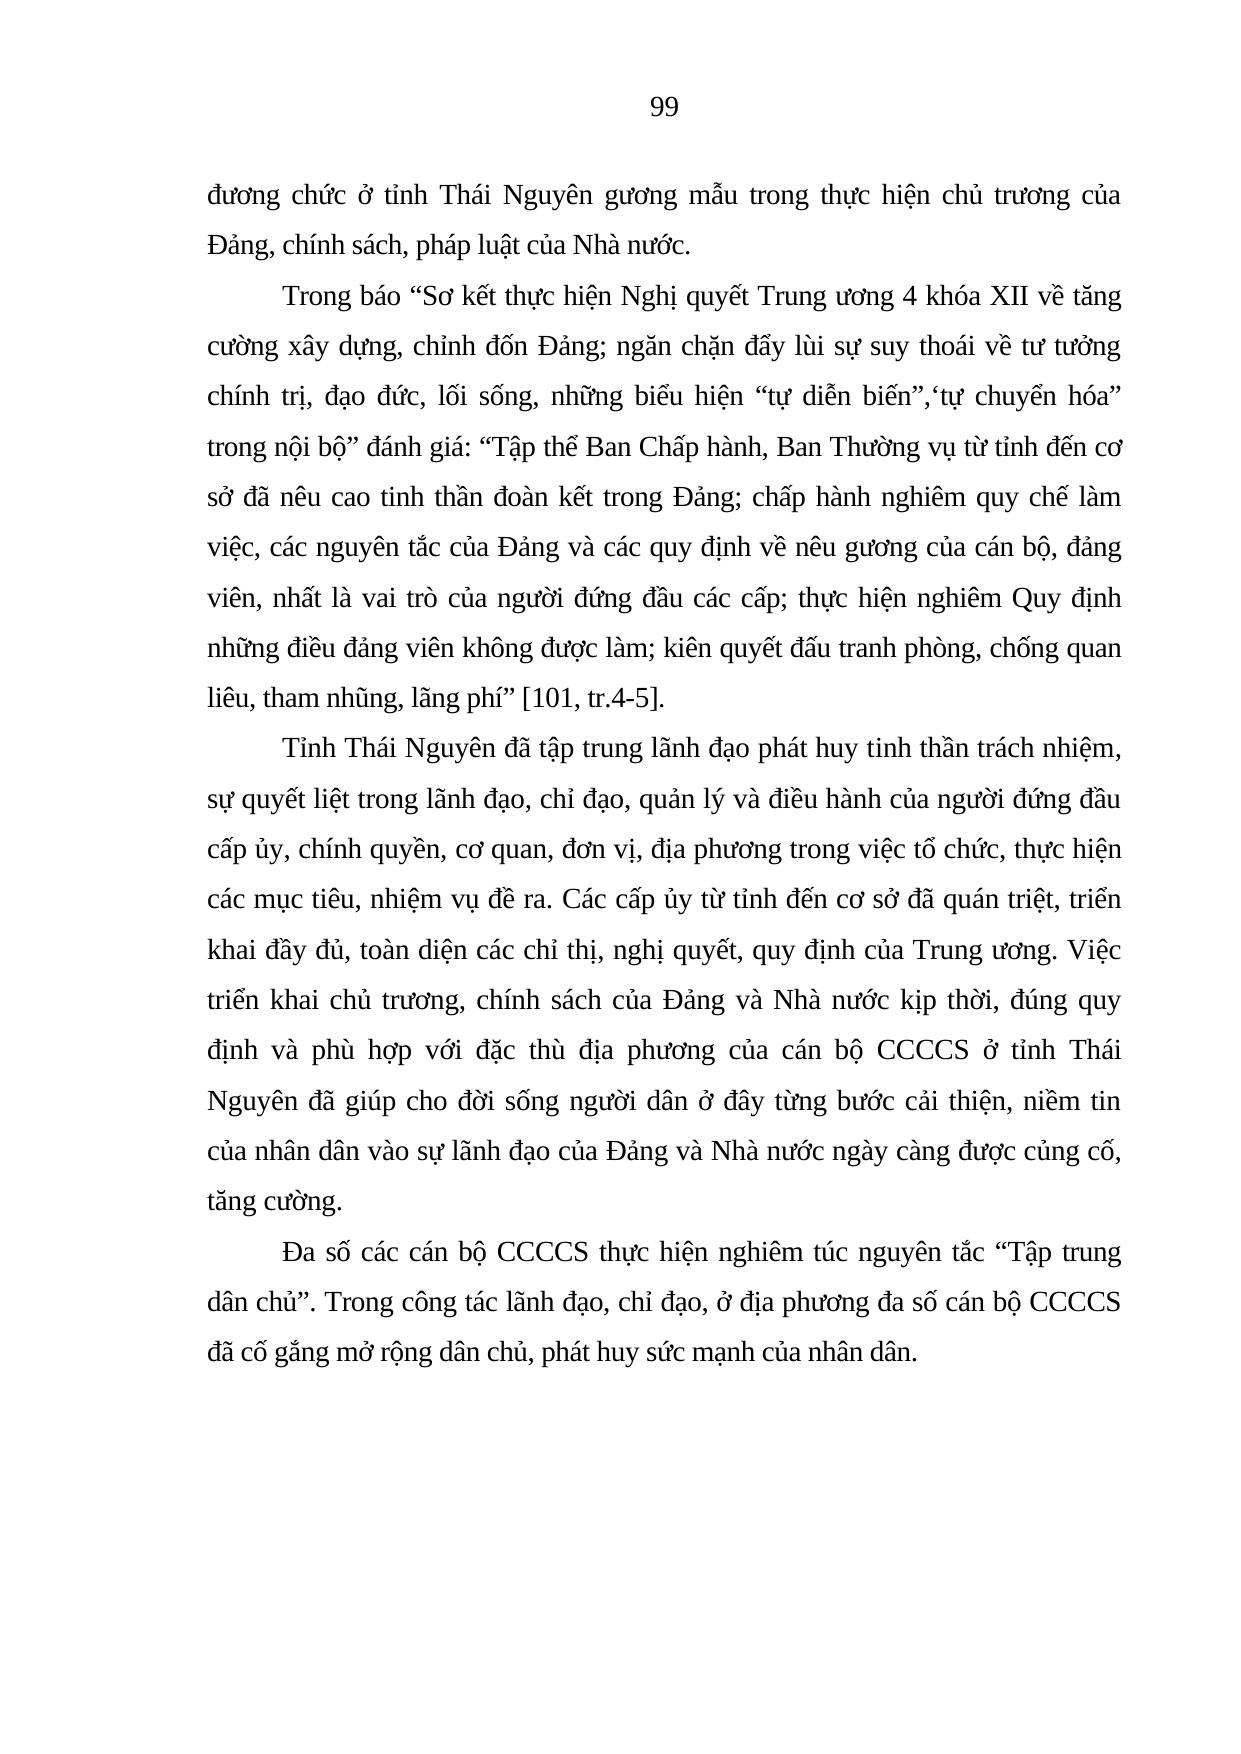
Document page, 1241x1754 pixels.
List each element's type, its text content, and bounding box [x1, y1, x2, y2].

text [207, 177, 1122, 261]
text Tỉnh Thái Nguyên đã tập trung lãnh đạo phát huy tinh thần trách nhiệm, sự quyết liệt trong lãnh đạo, chỉ đạo, quản lý và điều hành của người đứng đầu cấp ủy, chính quyền, cơ quan, đơn vị, địa phương trong việc tổ chức, thực hiện các mục tiêu, nhiệm vụ đề ra. Các cấp ủy từ tỉnh đến cơ sở đã quán triệt, triển khai đầy đủ, toàn diện các chỉ thị, nghị quyết, quy định của Trung ương. Việc triển khai chủ trương, chính sách của Đảng và Nhà nước kịp thời, đúng quy định và phù hợp với đặc thù địa phương của cán bộ CCCCS ở tỉnh Thái Nguyên đã giúp cho đời sống người dân ở đây từng bước cải thiện, niềm tin của nhân dân vào sự lãnh đạo của Đảng và Nhà nước ngày càng được củng cố, tăng cường. [207, 731, 1122, 1217]
text Đa số các cán bộ CCCCS thực hiện nghiêm túc nguyên tắc “Tập trung dân chủ”. Trong công tác lãnh đạo, chỉ đạo, ở địa phương đa số cán bộ CCCCS đã cố gắng mở rộng dân chủ, phát huy sức mạnh của nhân dân. [207, 1234, 1122, 1368]
text Trong báo “Sơ kết thực hiện Nghị quyết Trung ương 4 khóa XII về tăng cường xây dựng, chỉnh đốn Đảng; ngăn chặn đẩy lùi sự suy thoái về tư tưởng chính trị, đạo đức, lối sống, những biểu hiện “tự diễn biến”,‘tự chuyển hóa” trong nội bộ” đánh giá: “Tập thể Ban Chấp hành, Ban Thường vụ từ tỉnh đến cơ sở đã nêu cao tinh thần đoàn kết trong Đảng; chấp hành nghiêm quy chế làm việc, các nguyên tắc của Đảng và các quy định về nêu gương của cán bộ, đảng viên, nhất là vai trò của người đứng đầu các cấp; thực hiện nghiêm Quy định những điều đảng viên không được làm; kiên quyết đấu tranh phòng, chống quan liêu, tham nhũng, lãng phí” [101, tr.4-5]. [207, 278, 1122, 714]
